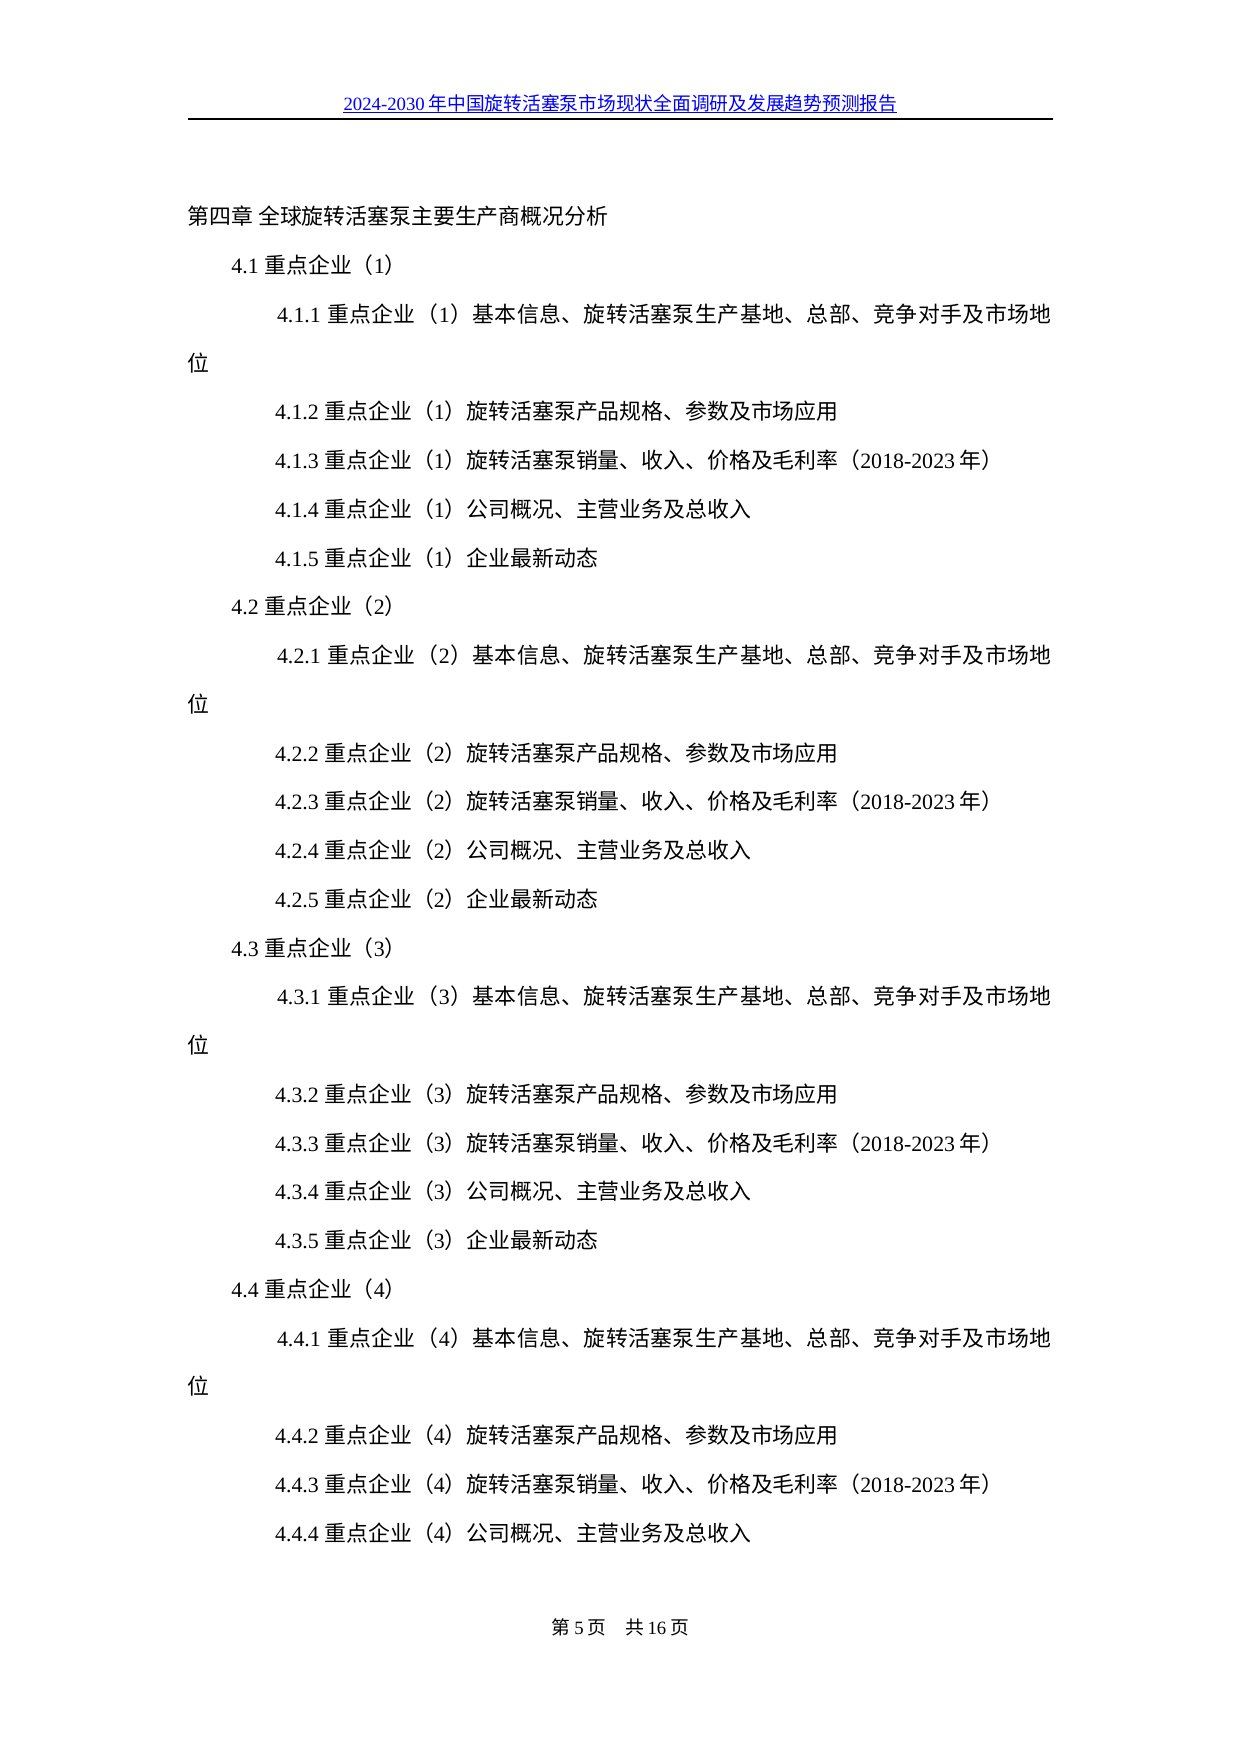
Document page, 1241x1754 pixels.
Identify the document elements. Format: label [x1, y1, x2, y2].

text [187, 150, 1053, 1548]
